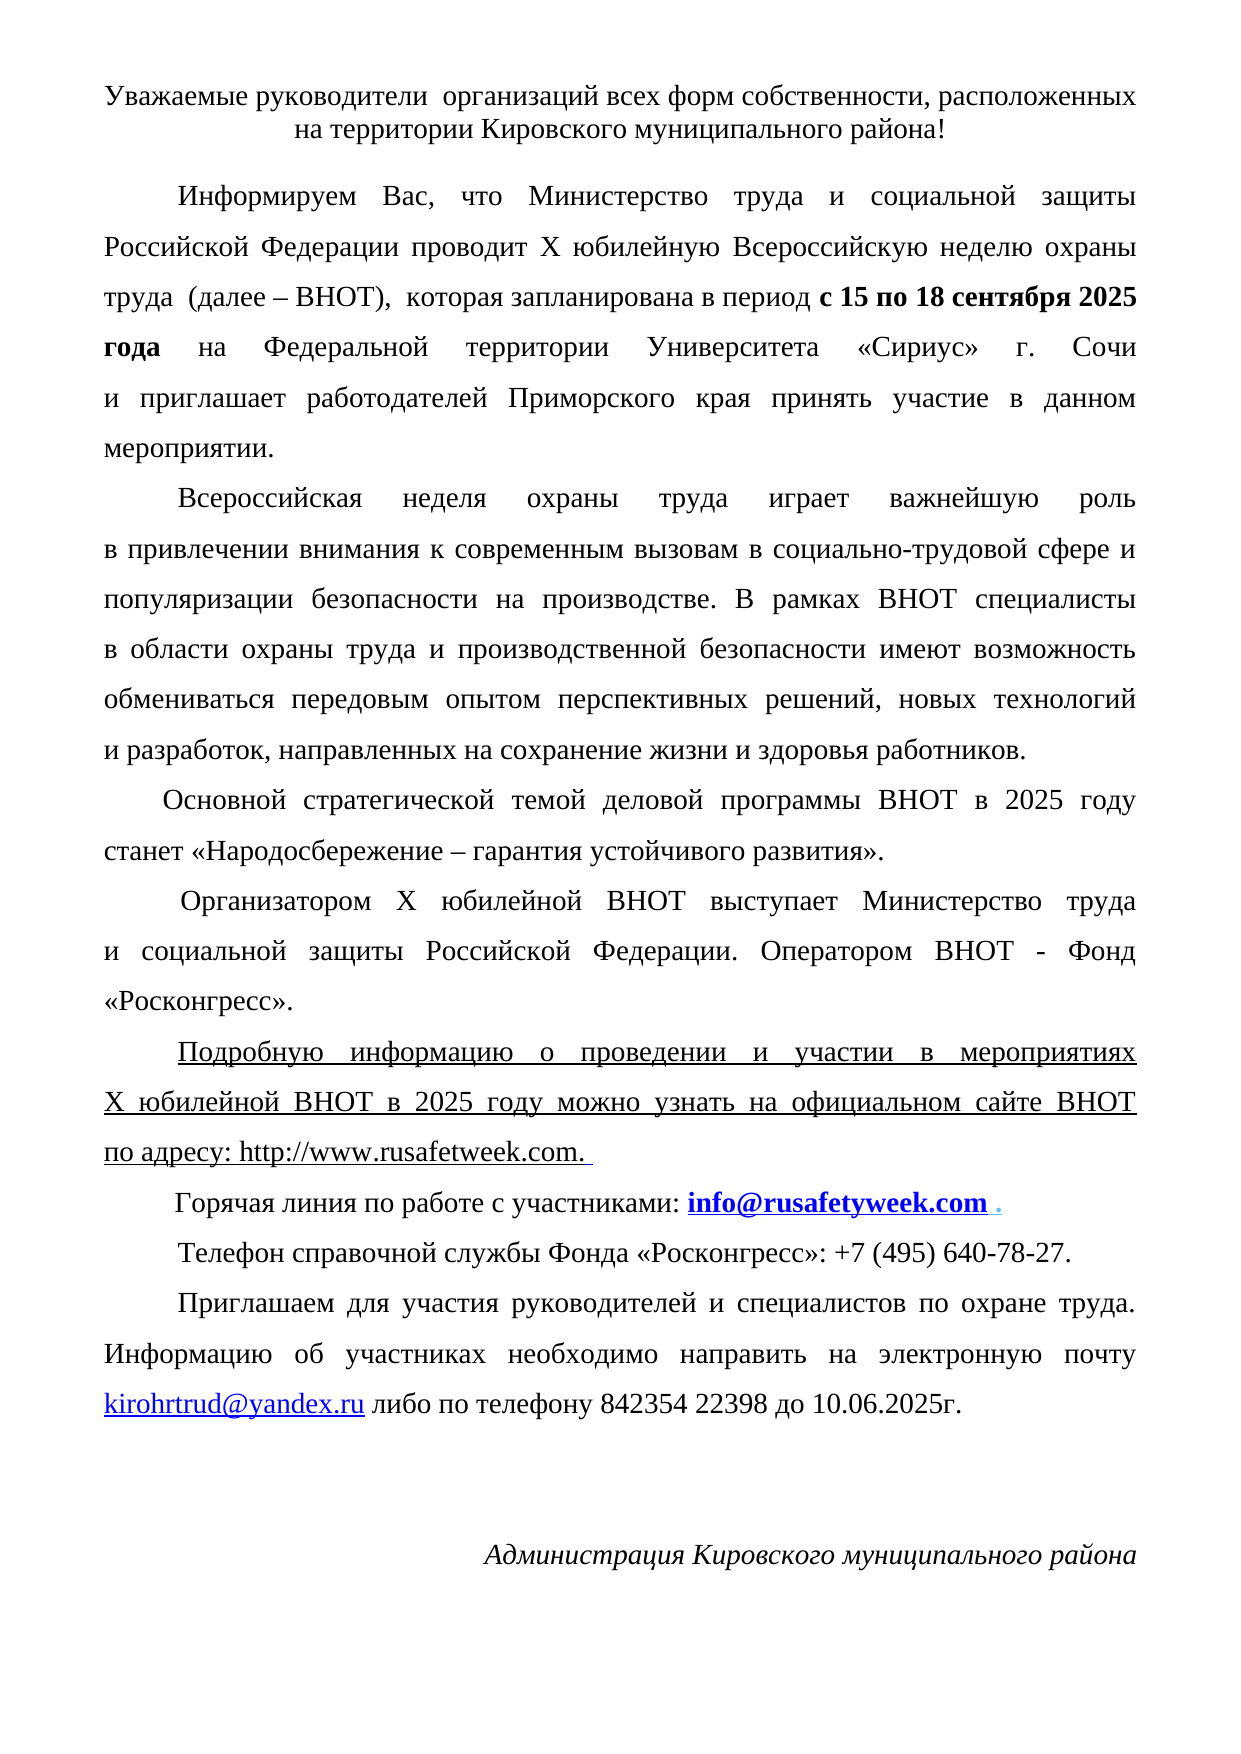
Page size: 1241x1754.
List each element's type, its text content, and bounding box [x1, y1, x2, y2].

text Подробную информацию о проведении и участии в мероприятиях Х юбилейной ВНОТ в 2025 году можно узнать на официальном сайте ВНОТ по адресу: http://www.rusafetweek.com. [103, 1114, 1137, 1168]
text Информируем Вас, что Министерство труда и социальной защиты Российской Федерации проводит Х юбилейную Всероссийскую неделю охраны труда (далее – ВНОТ), которая запланирована в период с 15 по 18 сентября 2025 года на Федеральной территории Университета «Сириус» г. Сочи и приглашает работодателей Приморского края принять участие в данном мероприятии. [103, 178, 1137, 464]
text Подробную информацию о проведении и участии в мероприятиях Х юбилейной ВНОТ в 2025 году можно узнать на официальном сайте ВНОТ по адресу: http://www.rusafetweek.com. [103, 1034, 1137, 1113]
text Приглашаем для участия руководителей и специалистов по охране труда. Информацию об участниках необходимо направить на электронную почту kirohrtrud@yandex.ru либо по телефону 842354 22398 до 10.06.2025г. [103, 1285, 1137, 1419]
text Телефон справочной службы Фонда «Росконгресс»: +7 (495) 640-78-27. [103, 1235, 1137, 1269]
text Всероссийская неделя охраны труда играет важнейшую роль в привлечении внимания к современным вызовам в социально-трудовой сфере и популяризации безопасности на производстве. В рамках ВНОТ специалисты в области охраны труда и производственной безопасности имеют возможность обмениваться передовым опытом перспективных решений, новых технологий и разработок, направленных на сохранение жизни и здоровья работников. [103, 480, 1137, 766]
text Уважаемые руководители организаций всех форм собственности, расположенных на территории Кировского муниципального района! [103, 78, 1137, 145]
text Организатором Х юбилейной ВНОТ выступает Министерство труда и социальной защиты Российской Федерации. Оператором ВНОТ - Фонд «Росконгресс». [103, 883, 1137, 1017]
text Горячая линия по работе с участниками: info@rusafetyweek.com . [103, 1185, 1137, 1218]
text Администрация Кировского муниципального района [103, 1537, 1137, 1571]
text Основной стратегической темой деловой программы ВНОТ в 2025 году станет «Народосбережение – гарантия устойчивого развития». [103, 782, 1137, 866]
